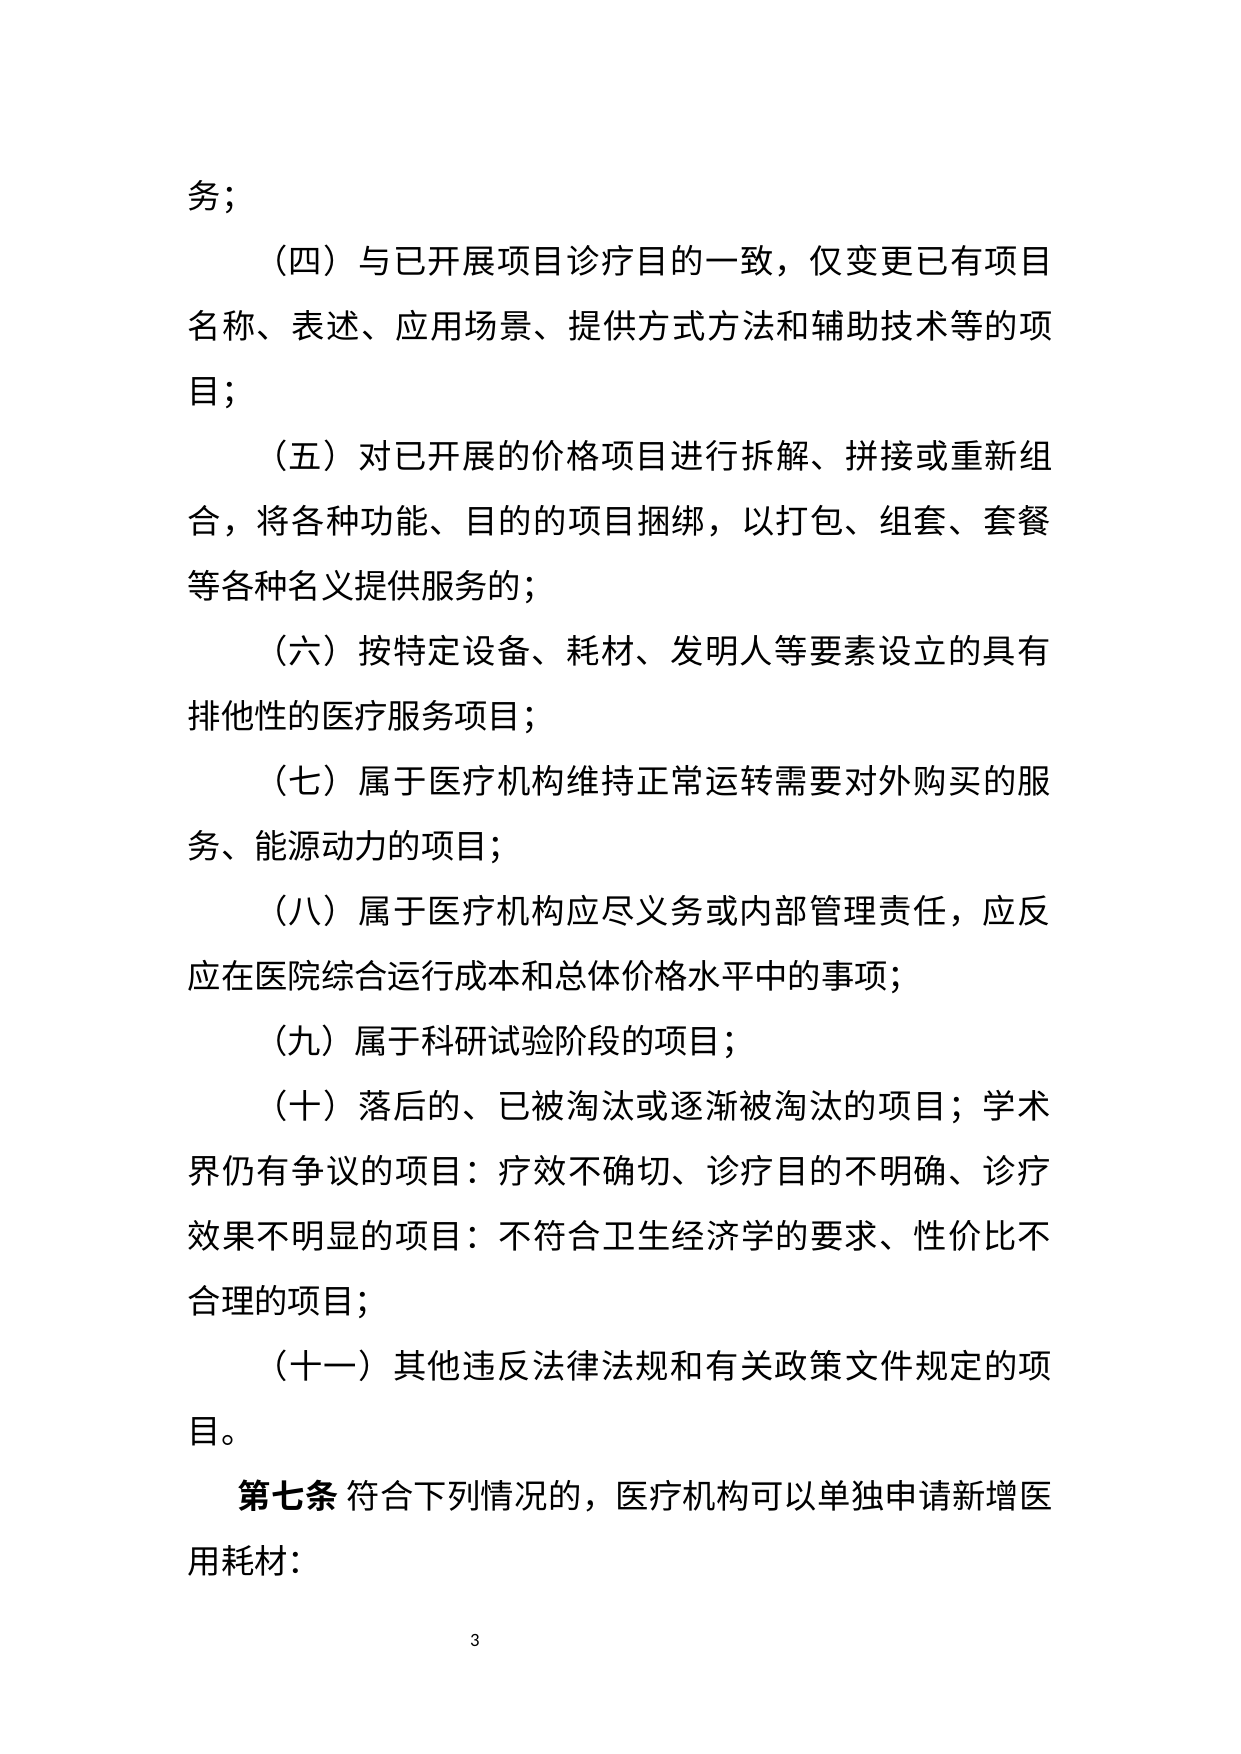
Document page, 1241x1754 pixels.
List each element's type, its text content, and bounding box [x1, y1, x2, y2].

text （五）对已开展的价格项目进行拆解、拼接或重新组合，将各种功能、目的的项目捆绑，以打包、组套、套餐等各种名义提供服务的； [187, 422, 1053, 617]
text （八）属于医疗机构应尽义务或内部管理责任，应反应在医院综合运行成本和总体价格水平中的事项； [187, 877, 1053, 1007]
text （四）与已开展项目诊疗目的一致，仅变更已有项目名称、表述、应用场景、提供方式方法和辅助技术等的项目； [187, 227, 1053, 422]
text （七）属于医疗机构维持正常运转需要对外购买的服务、能源动力的项目； [187, 747, 1053, 877]
text 第七条 符合下列情况的，医疗机构可以单独申请新增医用耗材： [187, 1462, 1053, 1592]
text （十）落后的、已被淘汰或逐渐被淘汰的项目；学术界仍有争议的项目：疗效不确切、诊疗目的不明确、诊疗效果不明显的项目：不符合卫生经济学的要求、性价比不合理的项目； [187, 1072, 1053, 1332]
text （九）属于科研试验阶段的项目； [187, 1007, 1053, 1072]
text （六）按特定设备、耗材、发明人等要素设立的具有排他性的医疗服务项目； [187, 617, 1053, 747]
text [187, 162, 1053, 227]
text （十一）其他违反法律法规和有关政策文件规定的项目。 [187, 1332, 1053, 1462]
